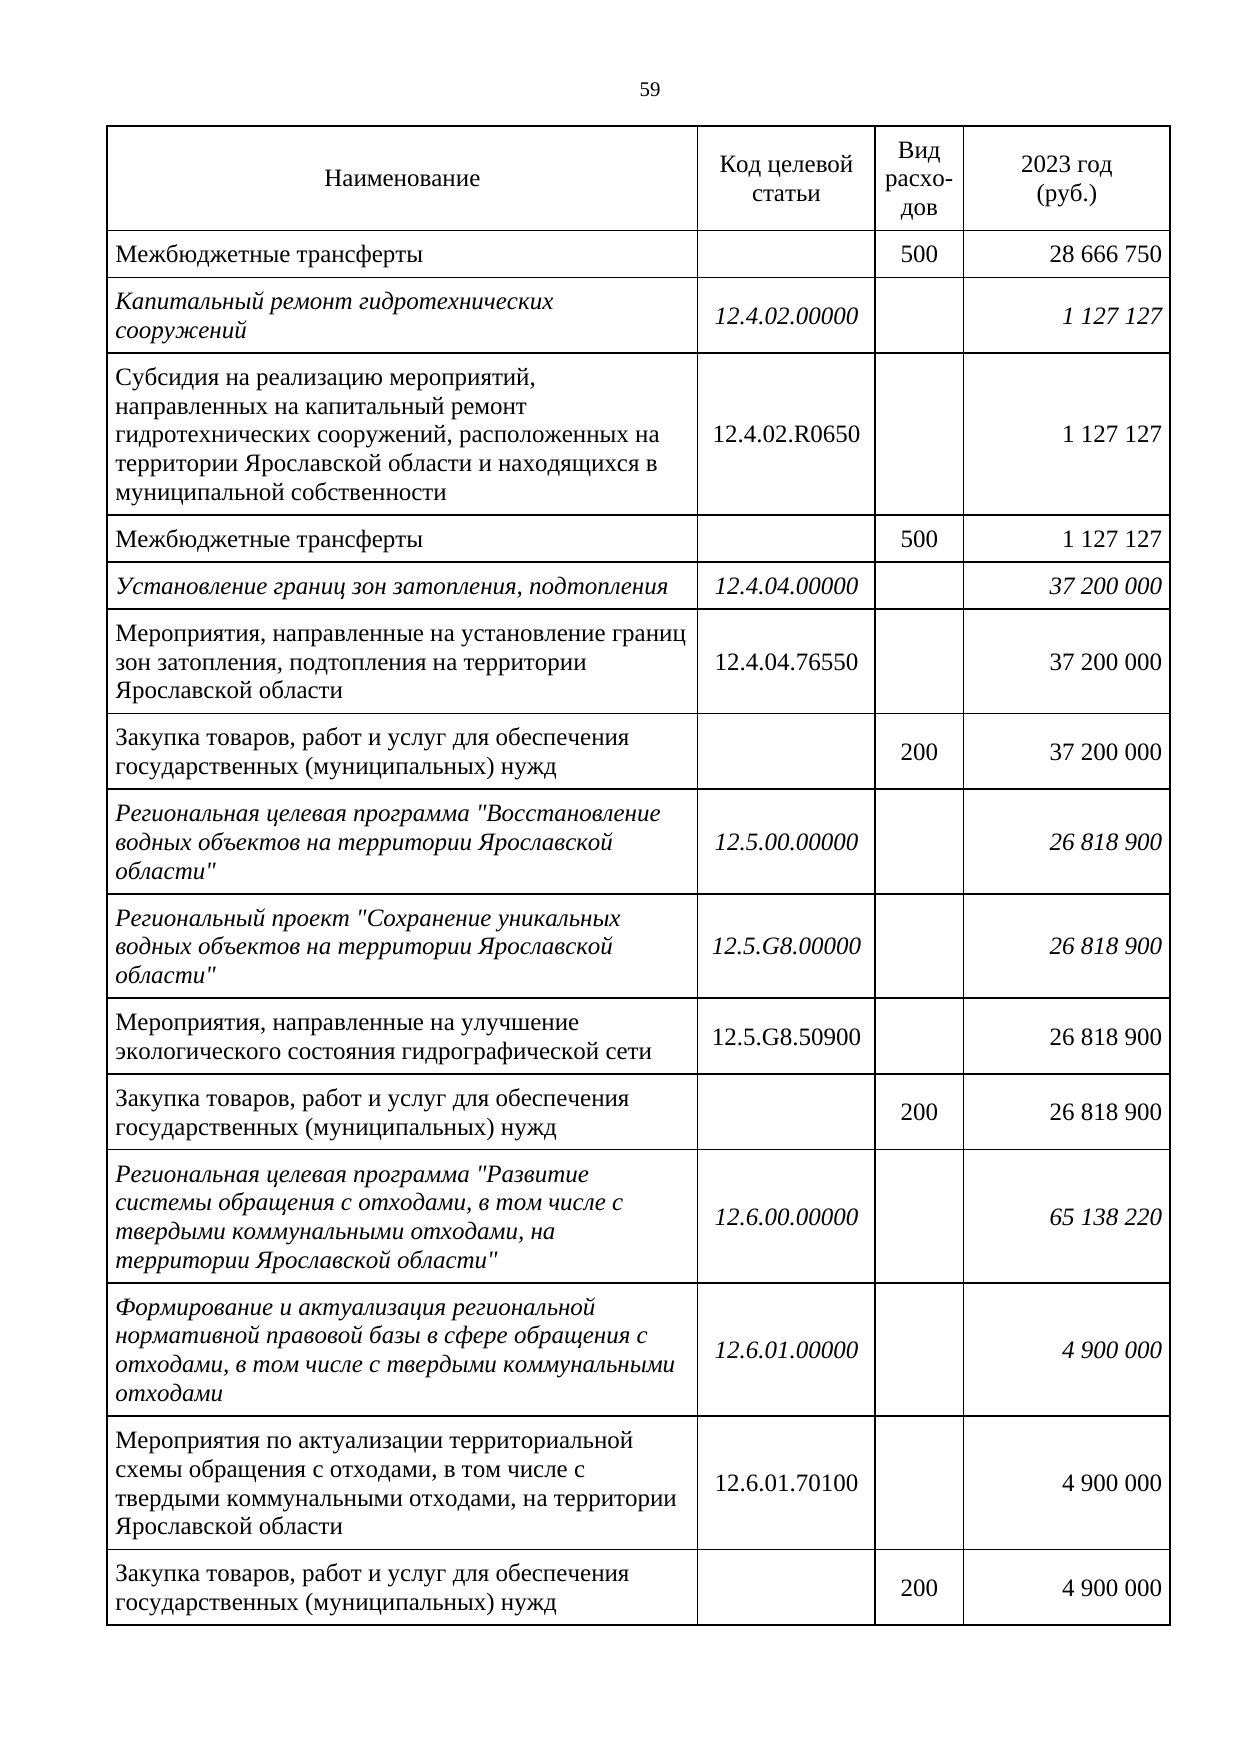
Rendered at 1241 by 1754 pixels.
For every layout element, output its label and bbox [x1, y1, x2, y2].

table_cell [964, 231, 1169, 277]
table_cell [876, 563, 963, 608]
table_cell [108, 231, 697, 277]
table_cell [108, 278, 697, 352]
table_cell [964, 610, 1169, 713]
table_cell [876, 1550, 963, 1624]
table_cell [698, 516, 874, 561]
table_header [698, 127, 874, 229]
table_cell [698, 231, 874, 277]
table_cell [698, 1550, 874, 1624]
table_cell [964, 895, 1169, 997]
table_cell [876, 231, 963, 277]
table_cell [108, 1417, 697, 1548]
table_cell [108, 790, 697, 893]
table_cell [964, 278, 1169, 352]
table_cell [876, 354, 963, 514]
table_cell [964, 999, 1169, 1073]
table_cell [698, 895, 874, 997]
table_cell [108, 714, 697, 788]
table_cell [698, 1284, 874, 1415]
table_header [964, 127, 1169, 229]
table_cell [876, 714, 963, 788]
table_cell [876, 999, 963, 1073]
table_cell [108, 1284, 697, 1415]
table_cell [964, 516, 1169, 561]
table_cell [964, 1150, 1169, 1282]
table_header [108, 127, 697, 229]
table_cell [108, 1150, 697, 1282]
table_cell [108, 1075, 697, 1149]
table_header [876, 127, 963, 229]
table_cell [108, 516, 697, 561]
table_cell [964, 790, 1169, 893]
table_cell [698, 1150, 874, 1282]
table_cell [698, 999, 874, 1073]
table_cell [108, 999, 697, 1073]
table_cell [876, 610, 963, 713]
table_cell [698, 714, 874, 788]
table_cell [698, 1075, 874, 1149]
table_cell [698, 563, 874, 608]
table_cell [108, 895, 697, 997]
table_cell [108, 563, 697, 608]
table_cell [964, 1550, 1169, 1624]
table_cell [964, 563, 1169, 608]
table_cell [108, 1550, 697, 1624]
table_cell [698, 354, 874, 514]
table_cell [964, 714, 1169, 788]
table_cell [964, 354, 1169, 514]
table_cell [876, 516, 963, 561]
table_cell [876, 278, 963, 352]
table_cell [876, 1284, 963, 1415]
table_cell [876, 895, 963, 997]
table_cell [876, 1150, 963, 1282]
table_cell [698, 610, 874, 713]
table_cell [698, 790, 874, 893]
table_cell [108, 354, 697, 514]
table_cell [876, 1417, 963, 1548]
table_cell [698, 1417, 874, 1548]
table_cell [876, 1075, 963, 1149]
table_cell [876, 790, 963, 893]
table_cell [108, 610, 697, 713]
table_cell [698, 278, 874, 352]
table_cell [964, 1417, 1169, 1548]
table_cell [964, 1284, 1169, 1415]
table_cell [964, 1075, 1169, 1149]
